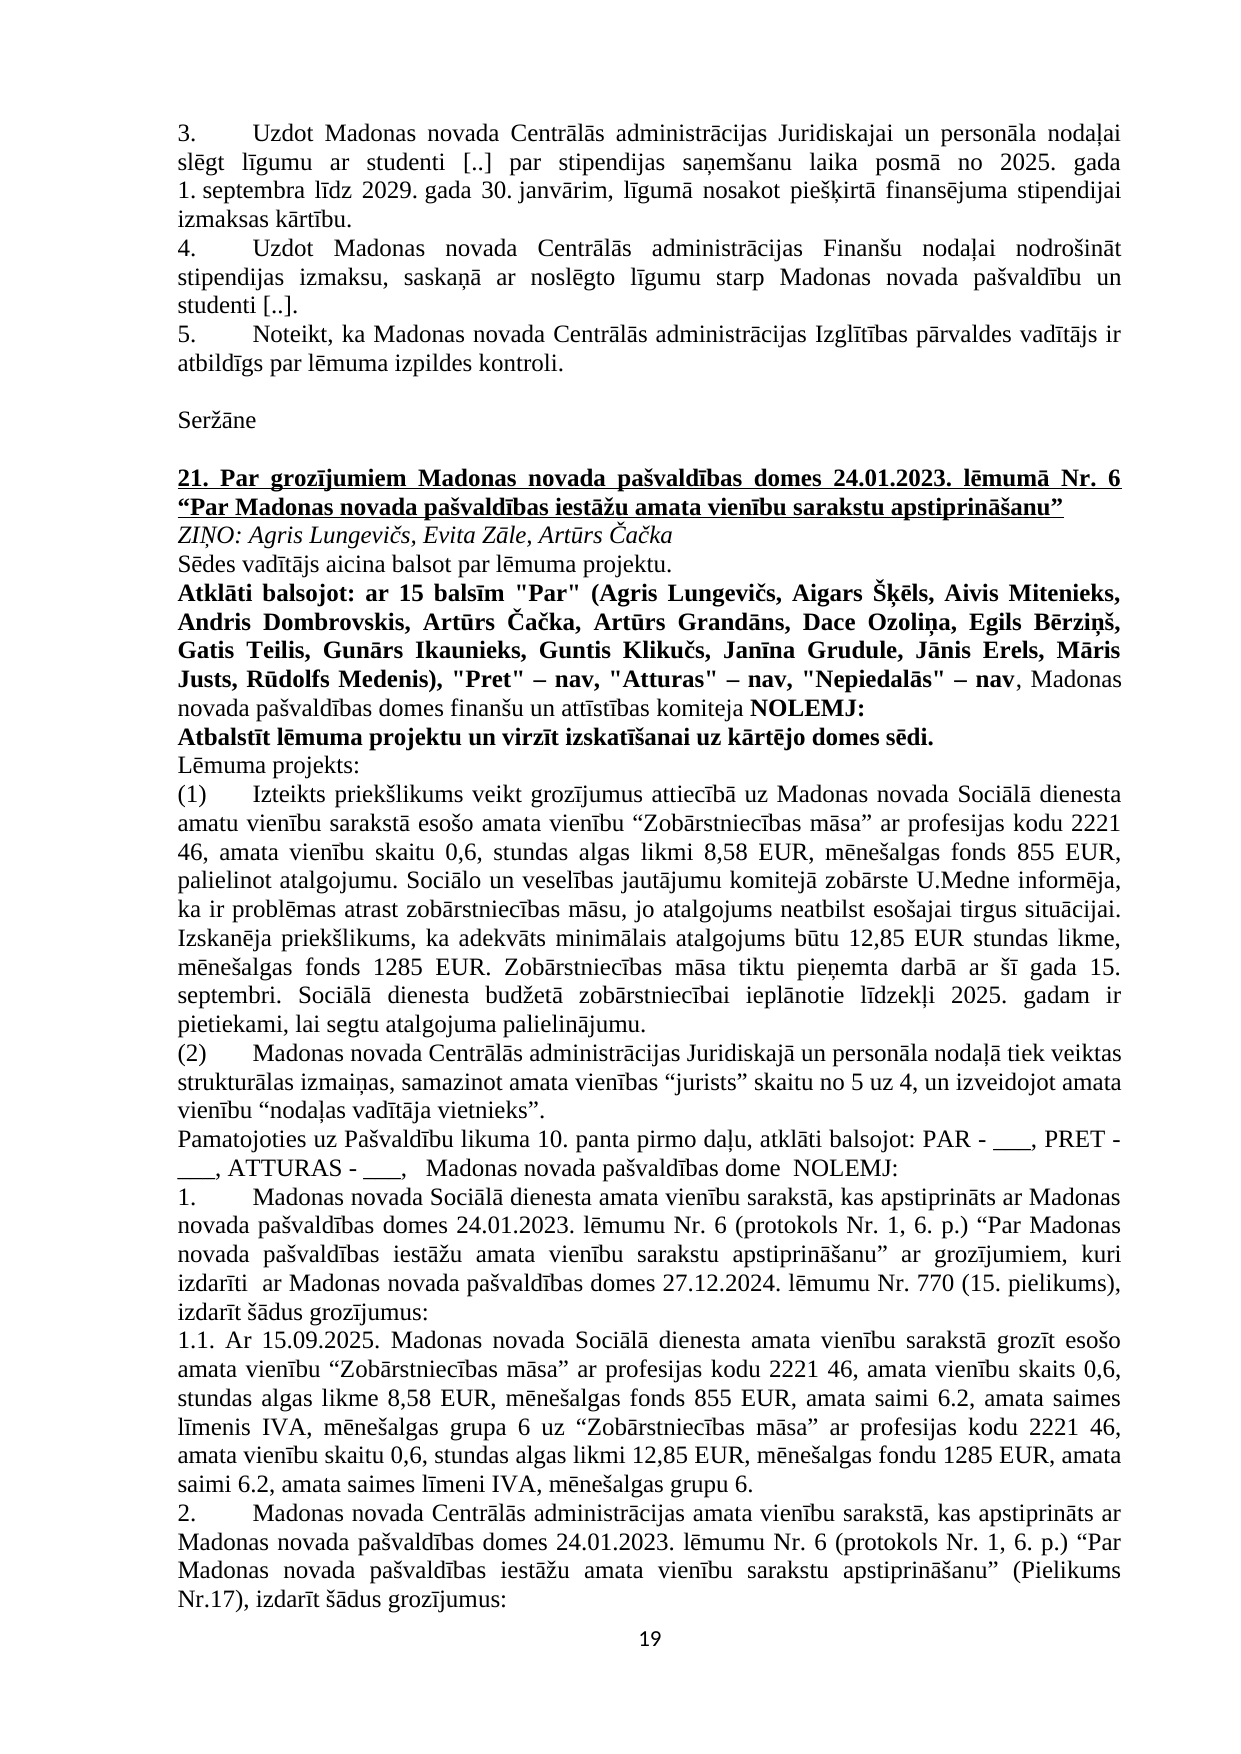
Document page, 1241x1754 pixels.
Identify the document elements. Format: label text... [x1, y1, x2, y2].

text 4. Uzdot Madonas novada Centrālās administrācijas Finanšu nodaļai nodrošināt stipendijas izmaksu, saskaņā ar noslēgto līgumu starp Madonas novada pašvaldību un studenti [..]. [177, 233, 1122, 319]
text ZIŅO: Agris Lungevičs, Evita Zāle, Artūrs Čačka [177, 521, 1122, 549]
text 21. Par grozījumiem Madonas novada pašvaldības domes 24.01.2023. lēmumā Nr. 6 “Par Madonas novada pašvaldības iestāžu amata vienību sarakstu apstiprināšanu” [177, 489, 1122, 521]
text 5. Noteikt, ka Madonas novada Centrālās administrācijas Izglītības pārvaldes vadītājs ir atbildīgs par lēmuma izpildes kontroli. [177, 319, 1122, 377]
text Sēdes vadītājs aicina balsot par lēmuma projektu. [177, 549, 1122, 578]
text 21. Par grozījumiem Madonas novada pašvaldības domes 24.01.2023. lēmumā Nr. 6 “Par Madonas novada pašvaldības iestāžu amata vienību sarakstu apstiprināšanu” [177, 463, 1122, 488]
text (2) Madonas novada Centrālās administrācijas Juridiskajā un personāla nodaļā tiek veiktas strukturālas izmaiņas, samazinot amata vienības “jurists” skaitu no 5 uz 4, un izveidojot amata vienību “nodaļas vadītāja vietnieks”. [177, 1038, 1122, 1124]
text 3. Uzdot Madonas novada Centrālās administrācijas Juridiskajai un personāla nodaļai slēgt līgumu ar studenti [..] par stipendijas saņemšanu laika posmā no 2025. gada 1. septembra līdz 2029. gada 30. janvārim, līgumā nosakot piešķirtā finansējuma stipendijai izmaksas kārtību. [177, 118, 1122, 233]
text Atbalstīt lēmuma projektu un virzīt izskatīšanai uz kārtējo domes sēdi. [177, 722, 1122, 751]
text 2. Madonas novada Centrālās administrācijas amata vienību sarakstā, kas apstiprināts ar Madonas novada pašvaldības domes 24.01.2023. lēmumu Nr. 6 (protokols Nr. 1, 6. p.) “Par Madonas novada pašvaldības iestāžu amata vienību sarakstu apstiprināšanu” (Pielikums Nr.17), izdarīt šādus grozījumus: [177, 1498, 1122, 1613]
text Seržāne [177, 406, 1122, 434]
text (1) Izteikts priekšlikums veikt grozījumus attiecībā uz Madonas novada Sociālā dienesta amatu vienību sarakstā esošo amata vienību “Zobārstniecības māsa” ar profesijas kodu 2221 46, amata vienību skaitu 0,6, stundas algas likmi 8,58 EUR, mēnešalgas fonds 855 EUR, palielinot atalgojumu. Sociālo un veselības jautājumu komitejā zobārste U.Medne informēja, ka ir problēmas atrast zobārstniecības māsu, jo atalgojums neatbilst esošajai tirgus situācijai. Izskanēja priekšlikums, ka adekvāts minimālais atalgojums būtu 12,85 EUR stundas likme, mēnešalgas fonds 1285 EUR. Zobārstniecības māsa tiktu pieņemta darbā ar šī gada 15. septembri. Sociālā dienesta budžetā zobārstniecībai ieplānotie līdzekļi 2025. gadam ir pietiekami, lai segtu atalgojuma palielinājumu. [177, 779, 1122, 1038]
text 1. Madonas novada Sociālā dienesta amata vienību sarakstā, kas apstiprināts ar Madonas novada pašvaldības domes 24.01.2023. lēmumu Nr. 6 (protokols Nr. 1, 6. p.) “Par Madonas novada pašvaldības iestāžu amata vienību sarakstu apstiprināšanu” ar grozījumiem, kuri izdarīti ar Madonas novada pašvaldības domes 27.12.2024. lēmumu Nr. 770 (15. pielikums), izdarīt šādus grozījumus: [177, 1182, 1122, 1326]
text Pamatojoties uz Pašvaldību likuma 10. panta pirmo daļu, atklāti balsojot: PAR - ___, PRET - ___, ATTURAS - ___, Madonas novada pašvaldības dome NOLEMJ: [177, 1124, 1122, 1182]
text Lēmuma projekts: [177, 751, 1122, 779]
text Atklāti balsojot: ar 15 balsīm "Par" (Agris Lungevičs, Aigars Šķēls, Aivis Mitenieks, Andris Dombrovskis, Artūrs Čačka, Artūrs Grandāns, Dace Ozoliņa, Egils Bērziņš, Gatis Teilis, Gunārs Ikaunieks, Guntis Klikučs, Janīna Grudule, Jānis Erels, Māris Justs, Rūdolfs Medenis), "Pret" – nav, "Atturas" – nav, "Nepiedalās" – nav, Madonas novada pašvaldības domes finanšu un attīstības komiteja NOLEMJ: [177, 578, 1122, 722]
text 1.1. Ar 15.09.2025. Madonas novada Sociālā dienesta amata vienību sarakstā grozīt esošo amata vienību “Zobārstniecības māsa” ar profesijas kodu 2221 46, amata vienību skaits 0,6, stundas algas likme 8,58 EUR, mēnešalgas fonds 855 EUR, amata saimi 6.2, amata saimes līmenis IVA, mēnešalgas grupa 6 uz “Zobārstniecības māsa” ar profesijas kodu 2221 46, amata vienību skaitu 0,6, stundas algas likmi 12,85 EUR, mēnešalgas fondu 1285 EUR, amata saimi 6.2, amata saimes līmeni IVA, mēnešalgas grupu 6. [177, 1326, 1122, 1498]
